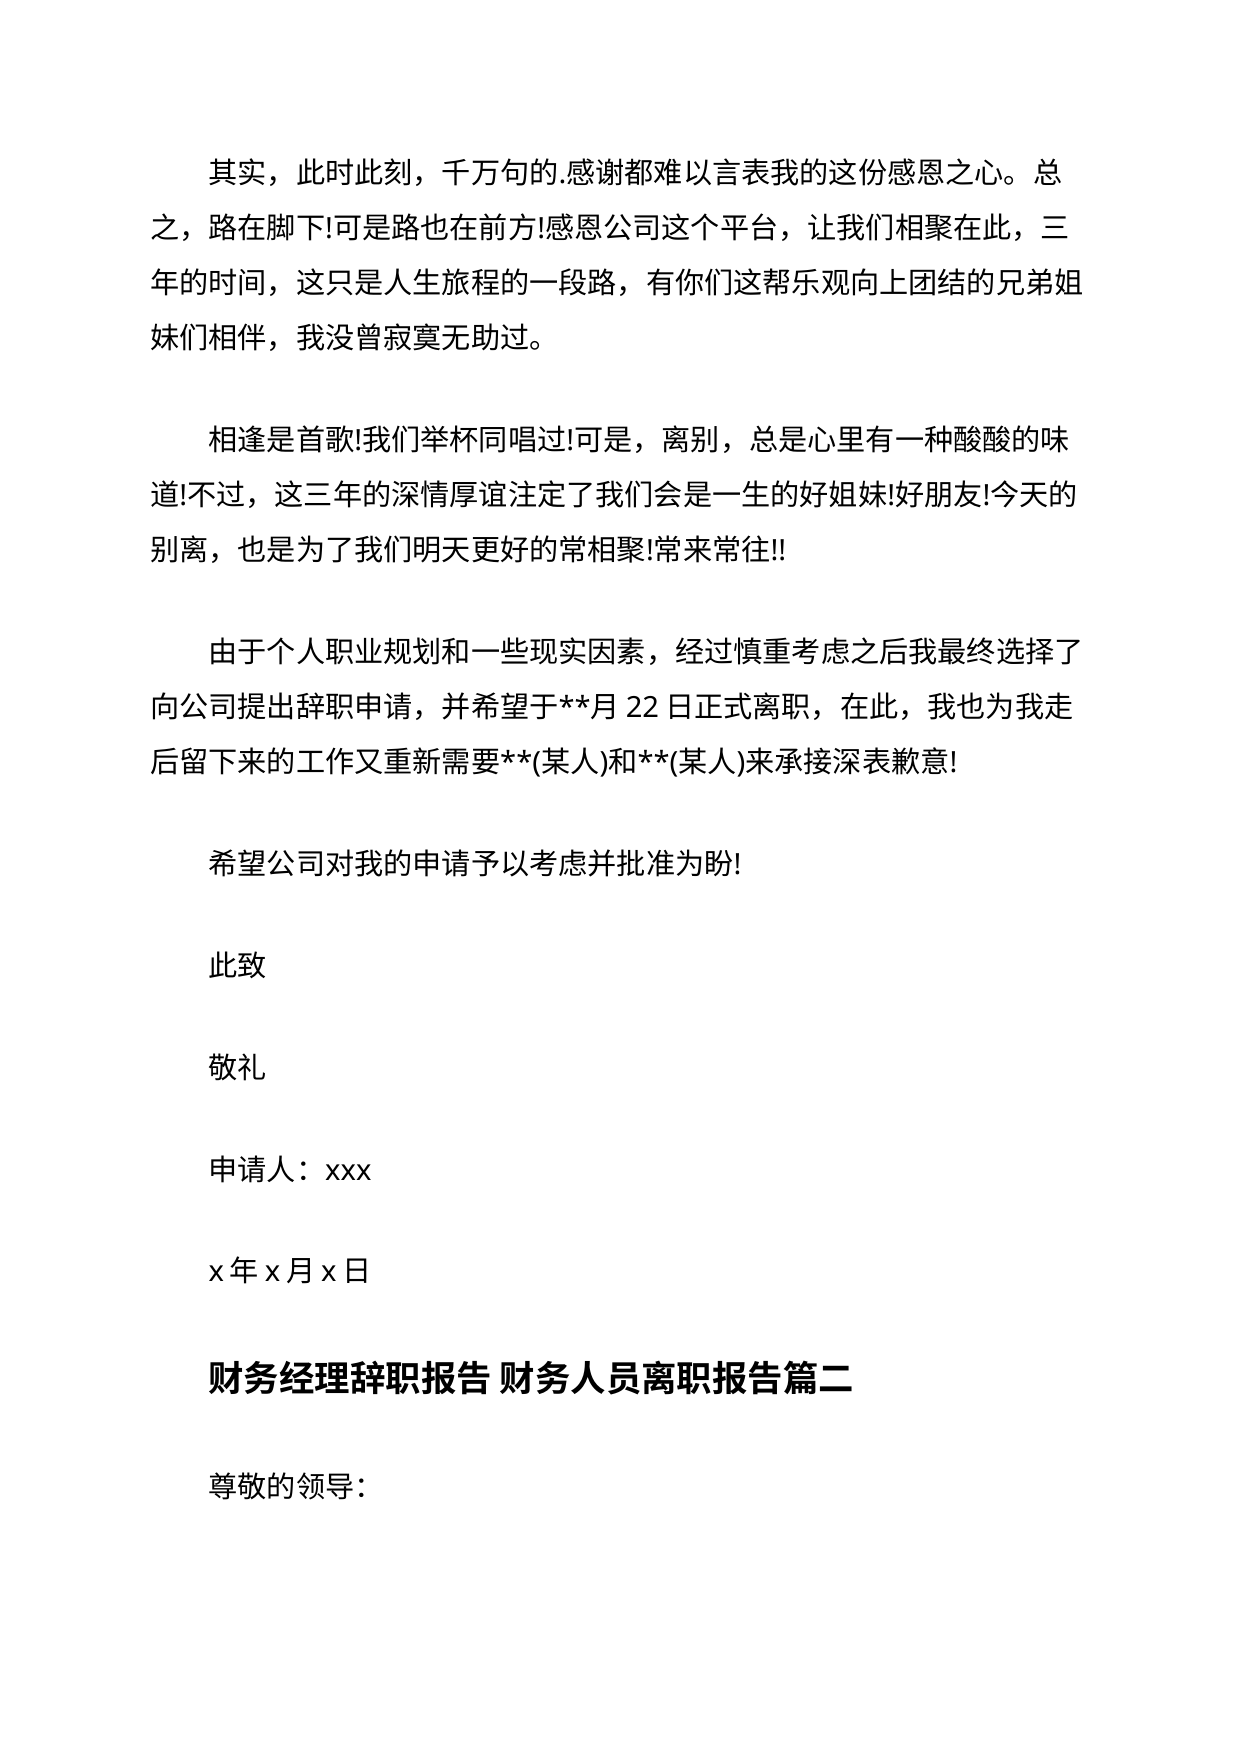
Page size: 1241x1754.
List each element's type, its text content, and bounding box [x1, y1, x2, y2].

text 财务经理辞职报告 财务人员离职报告篇二 [150, 1350, 1090, 1401]
text 申请人：xxx [150, 1146, 1090, 1188]
text 其实，此时此刻，千万句的.感谢都难以言表我的这份感恩之心。总之，路在脚下!可是路也在前方!感恩公司这个平台，让我们相聚在此，三年的时间，这只是人生旅程的一段路，有你们这帮乐观向上团结的兄弟姐妹们相伴，我没曾寂寞无助过。 [150, 150, 1090, 357]
text 相逢是首歌!我们举杯同唱过!可是，离别，总是心里有一种酸酸的味道!不过，这三年的深情厚谊注定了我们会是一生的好姐妹!好朋友!今天的别离，也是为了我们明天更好的常相聚!常来常往!! [150, 417, 1090, 569]
text 由于个人职业规划和一些现实因素，经过慎重考虑之后我最终选择了向公司提出辞职申请，并希望于**月22日正式离职，在此，我也为我走后留下来的工作又重新需要**(某人)和**(某人)来承接深表歉意! [150, 629, 1090, 781]
text x年x月x日 [150, 1248, 1090, 1290]
text 此致 [150, 942, 1090, 985]
text 尊敬的领导： [150, 1463, 1090, 1506]
text 希望公司对我的申请予以考虑并批准为盼! [150, 841, 1090, 883]
text 敬礼 [150, 1044, 1090, 1087]
